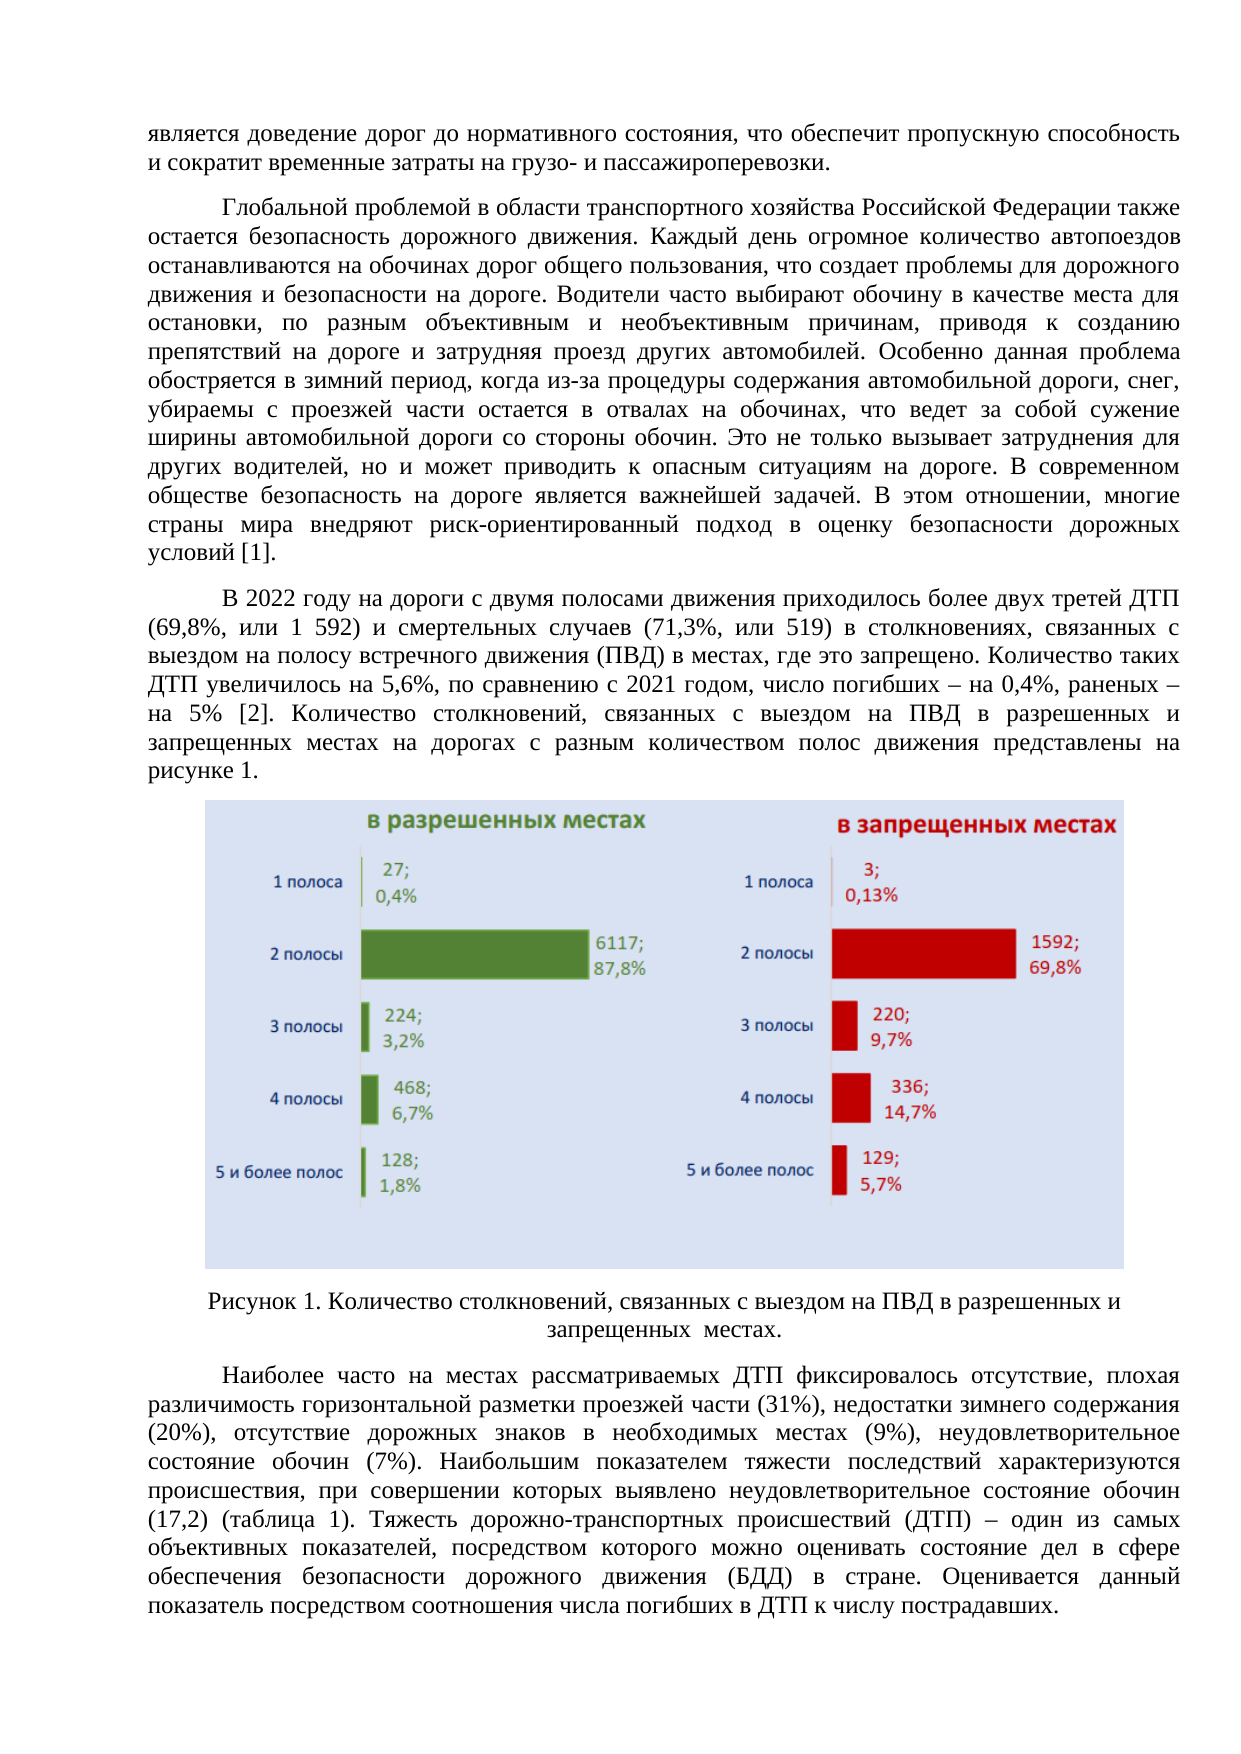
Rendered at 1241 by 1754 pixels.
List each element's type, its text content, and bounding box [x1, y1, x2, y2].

text Глобальной проблемой в области транспортного хозяйства Российской Федерации также остается безопасность дорожного движения. Каждый день огромное количество автопоездов останавливаются на обочинах дорог общего пользования, что создает проблемы для дорожного движения и безопасности на дороге. Водители часто выбирают обочину в качестве места для остановки, по разным объективным и необъективным причинам, приводя к созданию препятствий на дороге и затрудняя проезд других автомобилей. Особенно данная проблема обостряется в зимний период, когда из-за процедуры содержания автомобильной дороги, снег, убираемы с проезжей части остается в отвалах на обочинах, что ведет за собой сужение ширины автомобильной дороги со стороны обочин. Это не только вызывает затруднения для других водителей, но и может приводить к опасным ситуациям на дороге. В современном обществе безопасность на дороге является важнейшей задачей. В этом отношении, многие страны мира внедряют риск-ориентированный подход в оценку безопасности дорожных условий [1]. [148, 192, 1181, 566]
text Рисунок 1. Количество столкновений, связанных с выездом на ПВД в разрешенных и запрещенных местах. [148, 1286, 1181, 1343]
text В 2022 году на дороги с двумя полосами движения приходилось более двух третей ДТП (69,8%, или 1 592) и смертельных случаев (71,3%, или 519) в столкновениях, связанных с выездом на полосу встречного движения (ПВД) в местах, где это запрещено. Количество таких ДТП увеличилось на 5,6%, по сравнению с 2021 годом, число погибших – на 0,4%, раненых – на 5% [2]. Количество столкновений, связанных с выездом на ПВД в разрешенных и запрещенных местах на дорогах с разным количеством полос движения представлены на рисунке 1. [148, 583, 1181, 784]
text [148, 118, 1181, 176]
text Наиболее часто на местах рассматриваемых ДТП фиксировалось отсутствие, плохая различимость горизонтальной разметки проезжей части (31%), недостатки зимнего содержания (20%), отсутствие дорожных знаков в необходимых местах (9%), неудовлетворительное состояние обочин (7%). Наибольшим показателем тяжести последствий характеризуются происшествия, при совершении которых выявлено неудовлетворительное состояние обочин (17,2) (таблица 1). Тяжесть дорожно-транспортных происшествий (ДТП) – один из самых объективных показателей, посредством которого можно оценивать состояние дел в сфере обеспечения безопасности дорожного движения (БДД) в стране. Оценивается данный показатель посредством соотношения числа погибших в ДТП к числу пострадавших. [148, 1360, 1181, 1619]
picture [205, 800, 1124, 1269]
